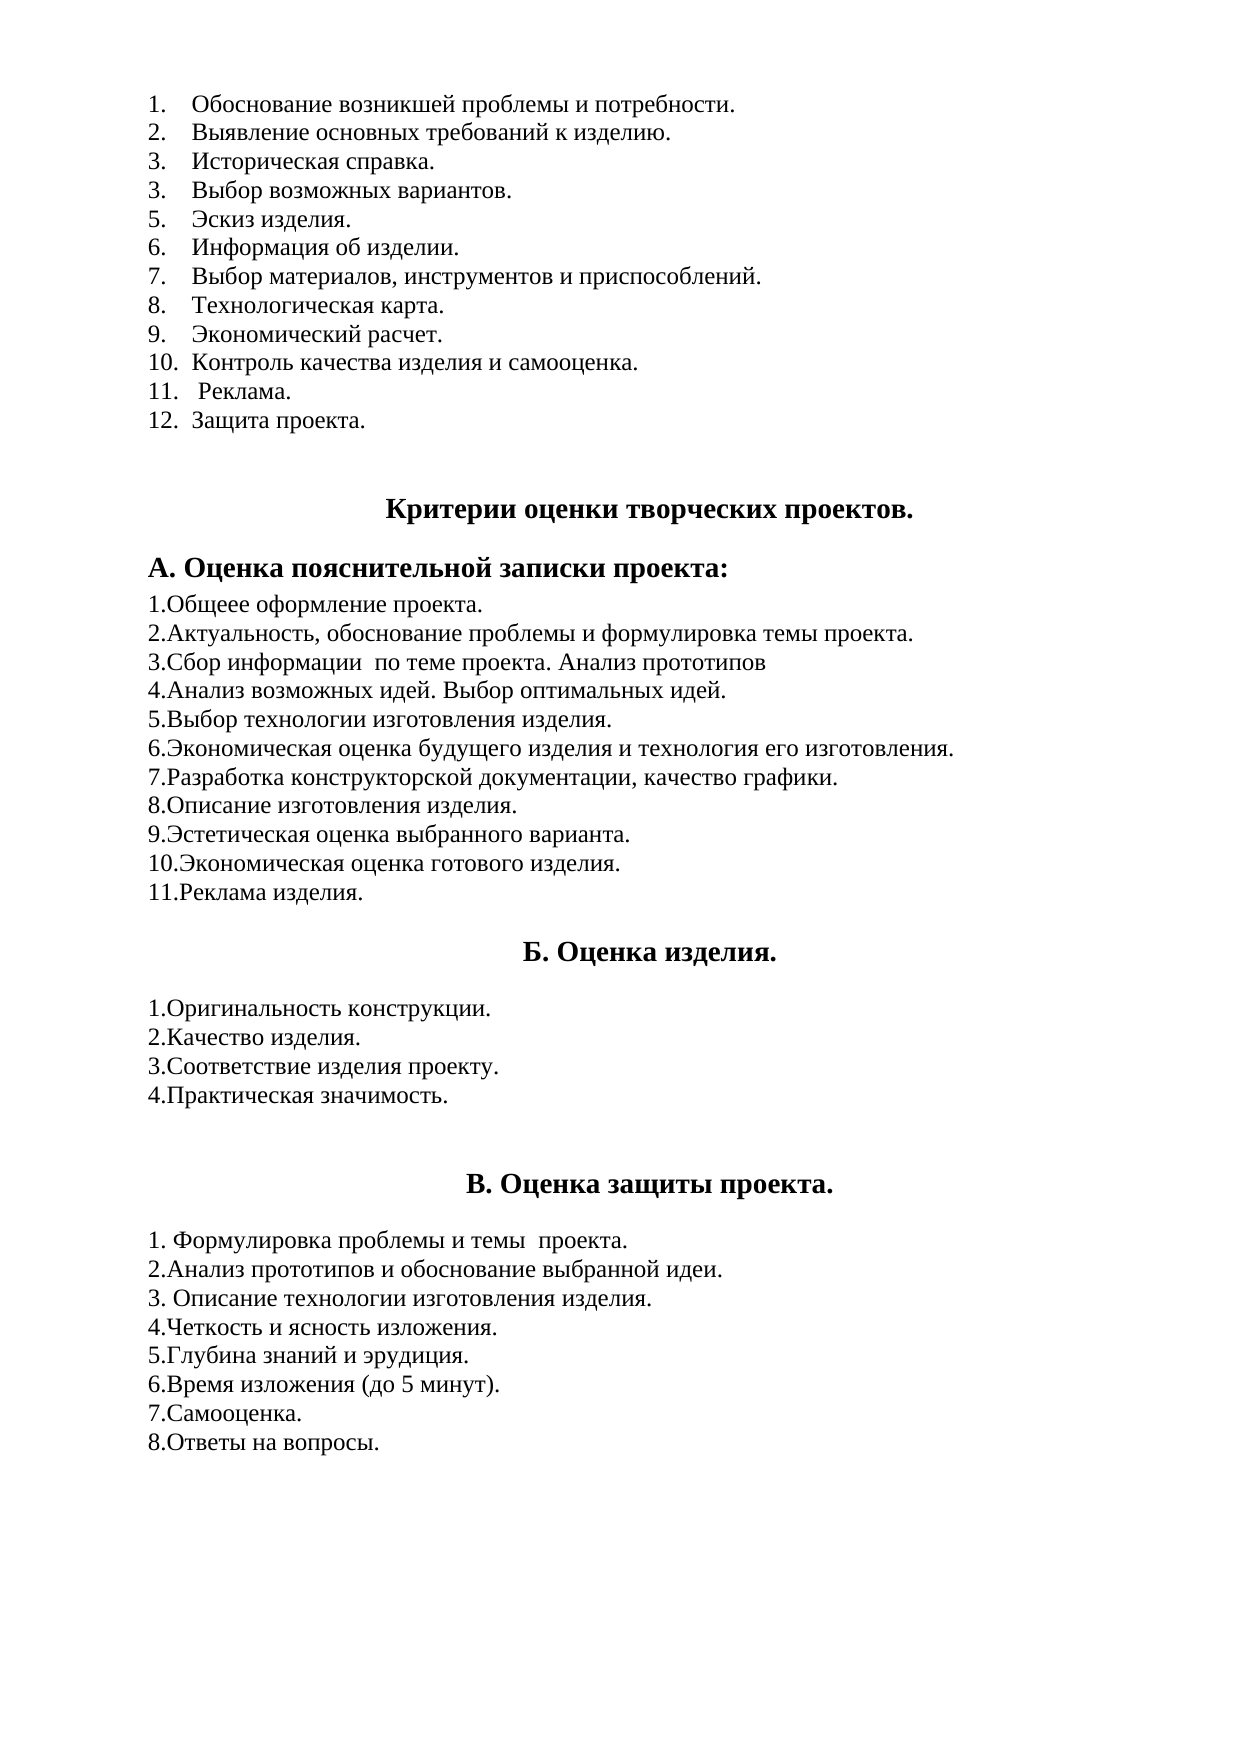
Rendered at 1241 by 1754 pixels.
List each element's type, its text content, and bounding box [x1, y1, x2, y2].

text 6.Экономическая оценка будущего изделия и технология его изготовления. [148, 733, 1152, 762]
text 4.Практическая значимость. [148, 1080, 1152, 1108]
text 1.Общеее оформление проекта. [148, 589, 1152, 618]
text 6.Время изложения (до 5 минут). [148, 1369, 1152, 1398]
text 3. Выбор возможных вариантов. 5. Эскиз изделия. 6. Информация об изделии. 7. Выбор материалов, инструментов и приспособлений. 8. Технологическая карта. 9. Экономический расчет. 10. Контроль качества изделия и самооценка. 11. Реклама. 12. Защита проекта. [148, 175, 1152, 434]
text 4.Четкость и ясность изложения. [148, 1312, 1152, 1340]
text 7.Самооценка. [148, 1398, 1152, 1427]
text 2.Качество изделия. [148, 1022, 1152, 1051]
text 1. Формулировка проблемы и темы проекта. [148, 1225, 1152, 1254]
text 3.Сбор информации по теме проекта. Анализ прототипов [148, 647, 1152, 675]
text Б. Оценка изделия. [148, 934, 1152, 968]
text А. Оценка пояснительной записки проекта: [148, 551, 1152, 584]
text 2.Актуальность, обоснование проблемы и формулировка темы проекта. [148, 618, 1152, 647]
text 5.Выбор технологии изготовления изделия. [148, 704, 1152, 733]
text 8.Ответы на вопросы. [148, 1427, 1152, 1455]
text В. Оценка защиты проекта. [148, 1166, 1152, 1199]
text 11.Реклама изделия. [148, 877, 1152, 905]
text 3. Описание технологии изготовления изделия. [148, 1283, 1152, 1312]
text 9.Эстетическая оценка выбранного варианта. [148, 819, 1152, 848]
text 5.Глубина знаний и эрудиция. [148, 1340, 1152, 1369]
text 10.Экономическая оценка готового изделия. [148, 848, 1152, 877]
text 7.Разработка конструкторской документации, качество графики. [148, 762, 1152, 790]
text Критерии оценки творческих проектов. [148, 491, 1152, 525]
text 1. Обоснование возникшей проблемы и потребности. 2. Выявление основных требований к изделию. 3. Историческая справка. [148, 89, 1152, 175]
text 3.Соответствие изделия проекту. [148, 1051, 1152, 1080]
text 8.Описание изготовления изделия. [148, 790, 1152, 819]
text 1.Оригинальность конструкции. [148, 993, 1152, 1022]
text 2.Анализ прототипов и обоснование выбранной идеи. [148, 1254, 1152, 1283]
text 4.Анализ возможных идей. Выбор оптимальных идей. [148, 675, 1152, 704]
